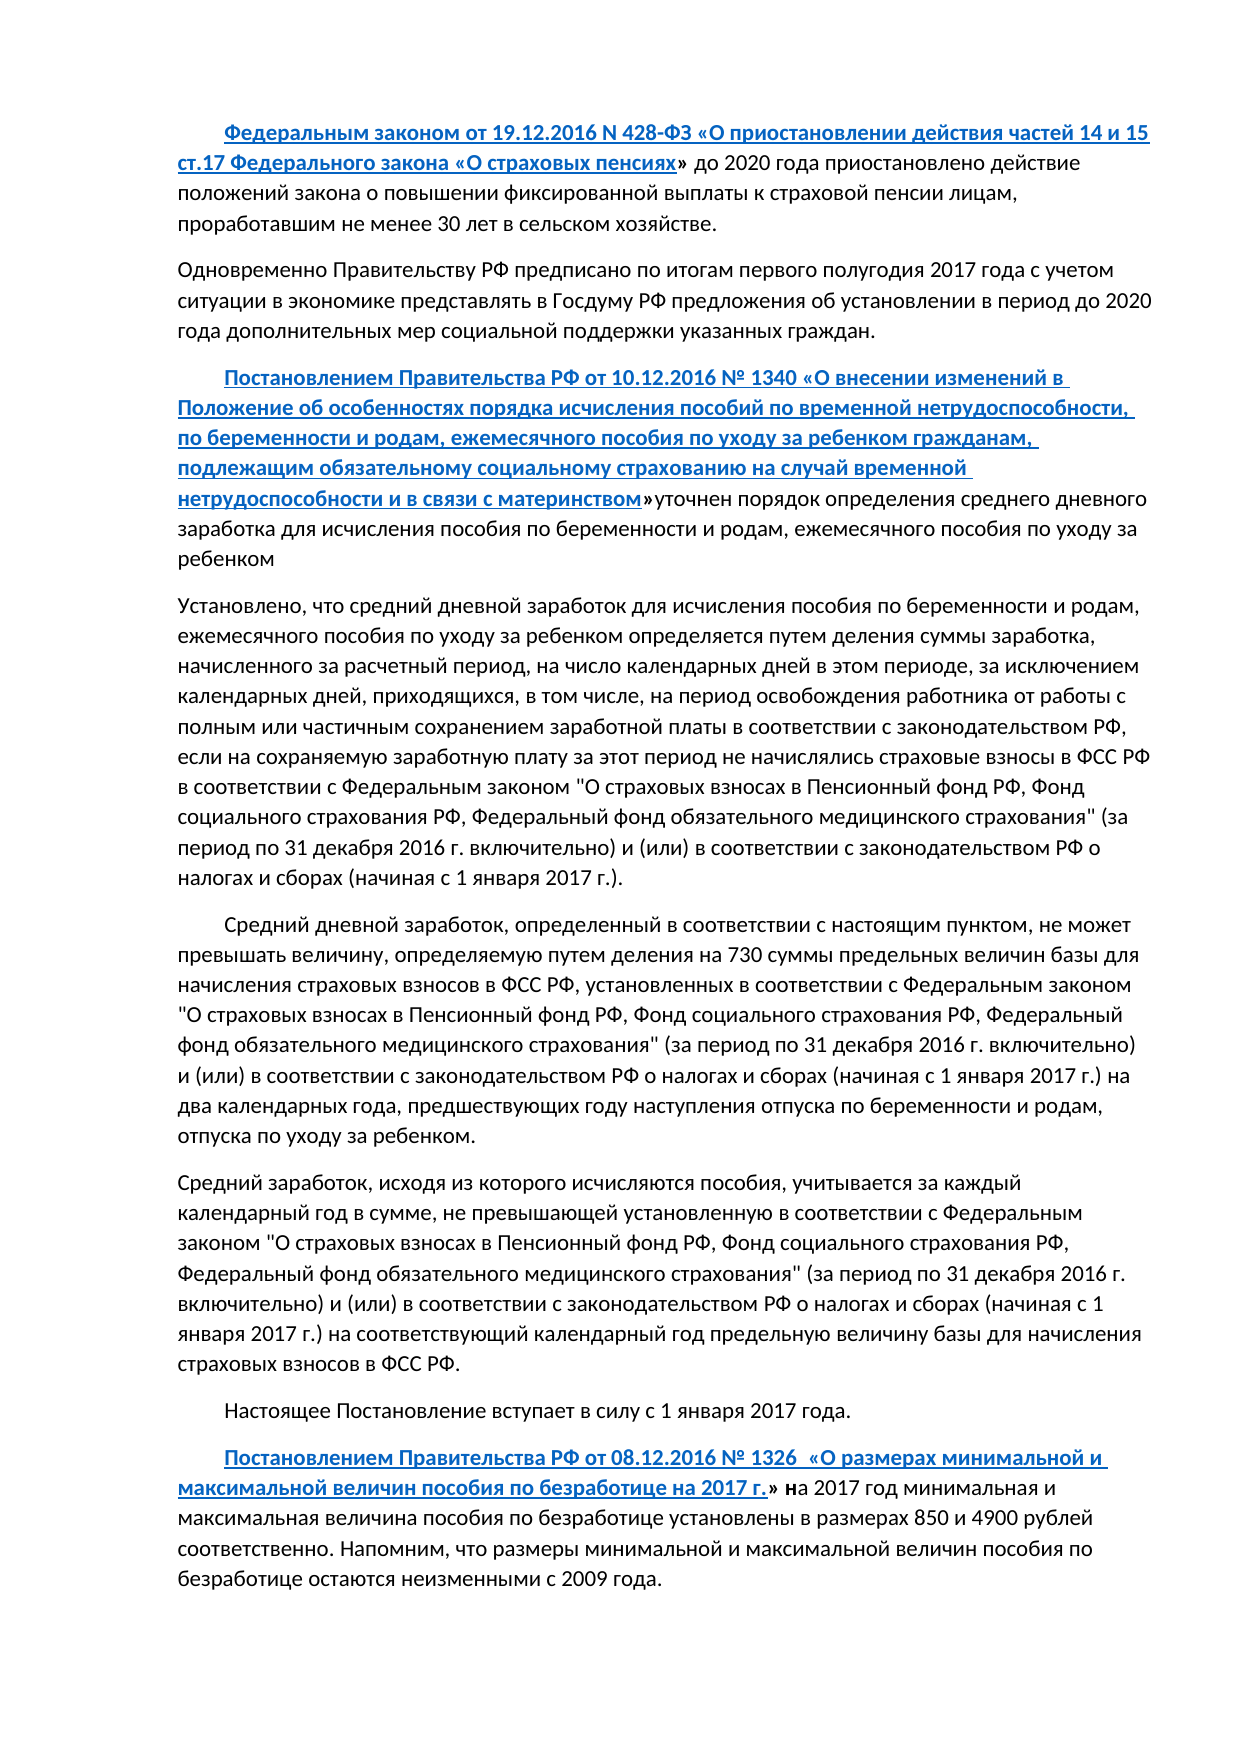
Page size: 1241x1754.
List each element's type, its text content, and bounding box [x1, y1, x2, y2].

text Одновременно Правительству РФ предписано по итогам первого полугодия 2017 года с учетом ситуации в экономике представлять в Госдуму РФ предложения об установлении в период до 2020 года дополнительных мер социальной поддержки указанных граждан. [177, 256, 1152, 344]
text Средний дневной заработок, определенный в соответствии с настоящим пунктом, не может превышать величину, определяемую путем деления на 730 суммы предельных величин базы для начисления страховых взносов в ФСС РФ, установленных в соответствии с Федеральным законом "О страховых взносах в Пенсионный фонд РФ, Фонд социального страхования РФ, Федеральный фонд обязательного медицинского страхования" (за период по 31 декабря 2016 г. включительно) и (или) в соответствии с законодательством РФ о налогах и сборах (начиная с 1 января 2017 г.) на два календарных года, предшествующих году наступления отпуска по беременности и родам, отпуска по уходу за ребенком. [177, 910, 1152, 1149]
text Настоящее Постановление вступает в силу с 1 января 2017 года. [177, 1396, 1152, 1424]
text Постановлением Правительства РФ от 08.12.2016 № 1326 «О размерах минимальной и максимальной величин пособия по безработице на 2017 г.» на 2017 год минимальная и максимальная величина пособия по безработице установлены в размерах 850 и 4900 рублей соответственно. Напомним, что размеры минимальной и максимальной величин пособия по безработице остаются неизменными с 2009 года. [177, 1443, 1152, 1592]
text Средний заработок, исходя из которого исчисляются пособия, учитывается за каждый календарный год в сумме, не превышающей установленную в соответствии с Федеральным законом "О страховых взносах в Пенсионный фонд РФ, Фонд социального страхования РФ, Федеральный фонд обязательного медицинского страхования" (за период по 31 декабря 2016 г. включительно) и (или) в соответствии с законодательством РФ о налогах и сборах (начиная с 1 января 2017 г.) на соответствующий календарный год предельную величину базы для начисления страховых взносов в ФСС РФ. [177, 1168, 1152, 1377]
text Федеральным законом от 19.12.2016 N 428-ФЗ «О приостановлении действия частей 14 и 15 ст.17 Федерального закона «О страховых пенсиях» до 2020 года приостановлено действие положений закона о повышении фиксированной выплаты к страховой пенсии лицам, проработавшим не менее 30 лет в сельском хозяйстве. [177, 118, 1152, 237]
text Постановлением Правительства РФ от 10.12.2016 № 1340 «О внесении изменений в Положение об особенностях порядка исчисления пособий по временной нетрудоспособности, по беременности и родам, ежемесячного пособия по уходу за ребенком гражданам, подлежащим обязательному социальному страхованию на случай временной нетрудоспособности и в связи с материнством»уточнен порядок определения среднего дневного заработка для исчисления пособия по беременности и родам, ежемесячного пособия по уходу за ребенком [177, 363, 1152, 572]
text Установлено, что средний дневной заработок для исчисления пособия по беременности и родам, ежемесячного пособия по уходу за ребенком определяется путем деления суммы заработка, начисленного за расчетный период, на число календарных дней в этом периоде, за исключением календарных дней, приходящихся, в том числе, на период освобождения работника от работы с полным или частичным сохранением заработной платы в соответствии с законодательством РФ, если на сохраняемую заработную плату за этот период не начислялись страховые взносы в ФСС РФ в соответствии с Федеральным законом "О страховых взносах в Пенсионный фонд РФ, Фонд социального страхования РФ, Федеральный фонд обязательного медицинского страхования" (за период по 31 декабря 2016 г. включительно) и (или) в соответствии с законодательством РФ о налогах и сборах (начиная с 1 января 2017 г.). [177, 591, 1152, 891]
